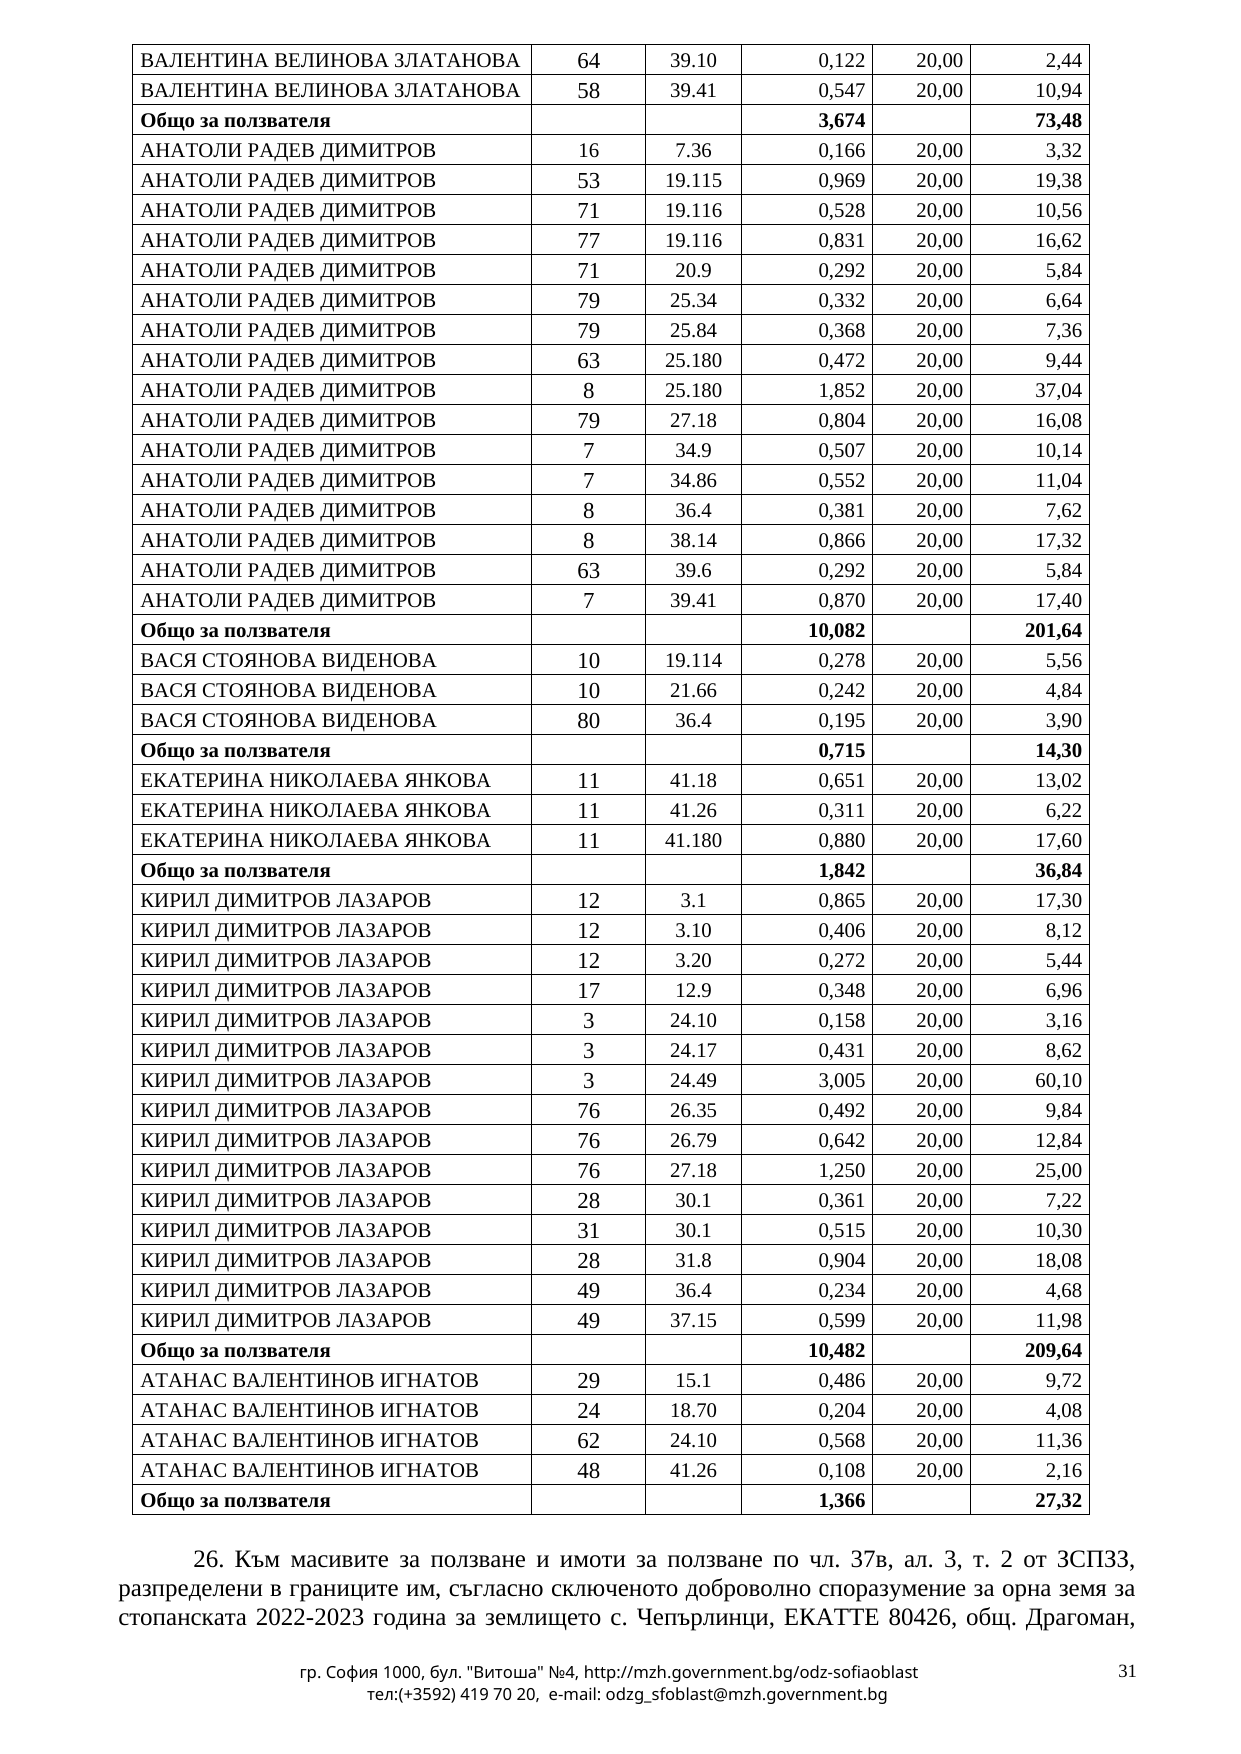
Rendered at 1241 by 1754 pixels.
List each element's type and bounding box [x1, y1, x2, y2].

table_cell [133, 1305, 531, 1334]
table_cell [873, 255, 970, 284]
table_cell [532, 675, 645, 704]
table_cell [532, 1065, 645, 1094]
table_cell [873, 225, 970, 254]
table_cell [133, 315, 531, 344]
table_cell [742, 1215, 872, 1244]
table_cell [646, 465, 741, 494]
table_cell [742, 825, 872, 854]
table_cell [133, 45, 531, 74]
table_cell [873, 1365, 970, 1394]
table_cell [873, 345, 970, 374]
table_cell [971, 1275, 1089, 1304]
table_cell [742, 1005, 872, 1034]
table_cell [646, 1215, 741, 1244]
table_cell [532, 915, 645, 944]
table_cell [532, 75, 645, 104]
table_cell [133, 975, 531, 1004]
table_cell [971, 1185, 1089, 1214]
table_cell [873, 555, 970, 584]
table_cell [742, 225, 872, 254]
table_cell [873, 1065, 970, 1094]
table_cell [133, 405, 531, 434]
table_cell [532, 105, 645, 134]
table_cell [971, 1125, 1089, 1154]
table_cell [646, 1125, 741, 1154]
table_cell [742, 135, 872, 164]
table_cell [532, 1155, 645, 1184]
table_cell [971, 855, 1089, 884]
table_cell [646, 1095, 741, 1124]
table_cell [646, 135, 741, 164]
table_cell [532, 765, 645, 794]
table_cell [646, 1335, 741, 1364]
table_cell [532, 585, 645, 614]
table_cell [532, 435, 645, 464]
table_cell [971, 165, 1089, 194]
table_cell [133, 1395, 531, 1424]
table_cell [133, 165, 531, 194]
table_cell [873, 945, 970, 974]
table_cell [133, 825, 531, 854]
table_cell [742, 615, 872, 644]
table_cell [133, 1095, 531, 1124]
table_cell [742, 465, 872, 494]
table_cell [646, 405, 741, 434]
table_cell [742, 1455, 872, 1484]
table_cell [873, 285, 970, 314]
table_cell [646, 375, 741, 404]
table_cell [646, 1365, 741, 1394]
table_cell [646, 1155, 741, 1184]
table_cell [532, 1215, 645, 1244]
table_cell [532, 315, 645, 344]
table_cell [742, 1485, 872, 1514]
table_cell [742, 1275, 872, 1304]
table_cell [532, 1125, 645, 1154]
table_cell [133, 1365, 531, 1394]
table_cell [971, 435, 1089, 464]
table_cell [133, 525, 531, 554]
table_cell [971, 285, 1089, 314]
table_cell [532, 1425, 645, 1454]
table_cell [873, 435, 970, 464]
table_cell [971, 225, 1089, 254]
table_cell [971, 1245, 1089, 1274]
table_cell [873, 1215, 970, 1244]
text [118, 1544, 1137, 1630]
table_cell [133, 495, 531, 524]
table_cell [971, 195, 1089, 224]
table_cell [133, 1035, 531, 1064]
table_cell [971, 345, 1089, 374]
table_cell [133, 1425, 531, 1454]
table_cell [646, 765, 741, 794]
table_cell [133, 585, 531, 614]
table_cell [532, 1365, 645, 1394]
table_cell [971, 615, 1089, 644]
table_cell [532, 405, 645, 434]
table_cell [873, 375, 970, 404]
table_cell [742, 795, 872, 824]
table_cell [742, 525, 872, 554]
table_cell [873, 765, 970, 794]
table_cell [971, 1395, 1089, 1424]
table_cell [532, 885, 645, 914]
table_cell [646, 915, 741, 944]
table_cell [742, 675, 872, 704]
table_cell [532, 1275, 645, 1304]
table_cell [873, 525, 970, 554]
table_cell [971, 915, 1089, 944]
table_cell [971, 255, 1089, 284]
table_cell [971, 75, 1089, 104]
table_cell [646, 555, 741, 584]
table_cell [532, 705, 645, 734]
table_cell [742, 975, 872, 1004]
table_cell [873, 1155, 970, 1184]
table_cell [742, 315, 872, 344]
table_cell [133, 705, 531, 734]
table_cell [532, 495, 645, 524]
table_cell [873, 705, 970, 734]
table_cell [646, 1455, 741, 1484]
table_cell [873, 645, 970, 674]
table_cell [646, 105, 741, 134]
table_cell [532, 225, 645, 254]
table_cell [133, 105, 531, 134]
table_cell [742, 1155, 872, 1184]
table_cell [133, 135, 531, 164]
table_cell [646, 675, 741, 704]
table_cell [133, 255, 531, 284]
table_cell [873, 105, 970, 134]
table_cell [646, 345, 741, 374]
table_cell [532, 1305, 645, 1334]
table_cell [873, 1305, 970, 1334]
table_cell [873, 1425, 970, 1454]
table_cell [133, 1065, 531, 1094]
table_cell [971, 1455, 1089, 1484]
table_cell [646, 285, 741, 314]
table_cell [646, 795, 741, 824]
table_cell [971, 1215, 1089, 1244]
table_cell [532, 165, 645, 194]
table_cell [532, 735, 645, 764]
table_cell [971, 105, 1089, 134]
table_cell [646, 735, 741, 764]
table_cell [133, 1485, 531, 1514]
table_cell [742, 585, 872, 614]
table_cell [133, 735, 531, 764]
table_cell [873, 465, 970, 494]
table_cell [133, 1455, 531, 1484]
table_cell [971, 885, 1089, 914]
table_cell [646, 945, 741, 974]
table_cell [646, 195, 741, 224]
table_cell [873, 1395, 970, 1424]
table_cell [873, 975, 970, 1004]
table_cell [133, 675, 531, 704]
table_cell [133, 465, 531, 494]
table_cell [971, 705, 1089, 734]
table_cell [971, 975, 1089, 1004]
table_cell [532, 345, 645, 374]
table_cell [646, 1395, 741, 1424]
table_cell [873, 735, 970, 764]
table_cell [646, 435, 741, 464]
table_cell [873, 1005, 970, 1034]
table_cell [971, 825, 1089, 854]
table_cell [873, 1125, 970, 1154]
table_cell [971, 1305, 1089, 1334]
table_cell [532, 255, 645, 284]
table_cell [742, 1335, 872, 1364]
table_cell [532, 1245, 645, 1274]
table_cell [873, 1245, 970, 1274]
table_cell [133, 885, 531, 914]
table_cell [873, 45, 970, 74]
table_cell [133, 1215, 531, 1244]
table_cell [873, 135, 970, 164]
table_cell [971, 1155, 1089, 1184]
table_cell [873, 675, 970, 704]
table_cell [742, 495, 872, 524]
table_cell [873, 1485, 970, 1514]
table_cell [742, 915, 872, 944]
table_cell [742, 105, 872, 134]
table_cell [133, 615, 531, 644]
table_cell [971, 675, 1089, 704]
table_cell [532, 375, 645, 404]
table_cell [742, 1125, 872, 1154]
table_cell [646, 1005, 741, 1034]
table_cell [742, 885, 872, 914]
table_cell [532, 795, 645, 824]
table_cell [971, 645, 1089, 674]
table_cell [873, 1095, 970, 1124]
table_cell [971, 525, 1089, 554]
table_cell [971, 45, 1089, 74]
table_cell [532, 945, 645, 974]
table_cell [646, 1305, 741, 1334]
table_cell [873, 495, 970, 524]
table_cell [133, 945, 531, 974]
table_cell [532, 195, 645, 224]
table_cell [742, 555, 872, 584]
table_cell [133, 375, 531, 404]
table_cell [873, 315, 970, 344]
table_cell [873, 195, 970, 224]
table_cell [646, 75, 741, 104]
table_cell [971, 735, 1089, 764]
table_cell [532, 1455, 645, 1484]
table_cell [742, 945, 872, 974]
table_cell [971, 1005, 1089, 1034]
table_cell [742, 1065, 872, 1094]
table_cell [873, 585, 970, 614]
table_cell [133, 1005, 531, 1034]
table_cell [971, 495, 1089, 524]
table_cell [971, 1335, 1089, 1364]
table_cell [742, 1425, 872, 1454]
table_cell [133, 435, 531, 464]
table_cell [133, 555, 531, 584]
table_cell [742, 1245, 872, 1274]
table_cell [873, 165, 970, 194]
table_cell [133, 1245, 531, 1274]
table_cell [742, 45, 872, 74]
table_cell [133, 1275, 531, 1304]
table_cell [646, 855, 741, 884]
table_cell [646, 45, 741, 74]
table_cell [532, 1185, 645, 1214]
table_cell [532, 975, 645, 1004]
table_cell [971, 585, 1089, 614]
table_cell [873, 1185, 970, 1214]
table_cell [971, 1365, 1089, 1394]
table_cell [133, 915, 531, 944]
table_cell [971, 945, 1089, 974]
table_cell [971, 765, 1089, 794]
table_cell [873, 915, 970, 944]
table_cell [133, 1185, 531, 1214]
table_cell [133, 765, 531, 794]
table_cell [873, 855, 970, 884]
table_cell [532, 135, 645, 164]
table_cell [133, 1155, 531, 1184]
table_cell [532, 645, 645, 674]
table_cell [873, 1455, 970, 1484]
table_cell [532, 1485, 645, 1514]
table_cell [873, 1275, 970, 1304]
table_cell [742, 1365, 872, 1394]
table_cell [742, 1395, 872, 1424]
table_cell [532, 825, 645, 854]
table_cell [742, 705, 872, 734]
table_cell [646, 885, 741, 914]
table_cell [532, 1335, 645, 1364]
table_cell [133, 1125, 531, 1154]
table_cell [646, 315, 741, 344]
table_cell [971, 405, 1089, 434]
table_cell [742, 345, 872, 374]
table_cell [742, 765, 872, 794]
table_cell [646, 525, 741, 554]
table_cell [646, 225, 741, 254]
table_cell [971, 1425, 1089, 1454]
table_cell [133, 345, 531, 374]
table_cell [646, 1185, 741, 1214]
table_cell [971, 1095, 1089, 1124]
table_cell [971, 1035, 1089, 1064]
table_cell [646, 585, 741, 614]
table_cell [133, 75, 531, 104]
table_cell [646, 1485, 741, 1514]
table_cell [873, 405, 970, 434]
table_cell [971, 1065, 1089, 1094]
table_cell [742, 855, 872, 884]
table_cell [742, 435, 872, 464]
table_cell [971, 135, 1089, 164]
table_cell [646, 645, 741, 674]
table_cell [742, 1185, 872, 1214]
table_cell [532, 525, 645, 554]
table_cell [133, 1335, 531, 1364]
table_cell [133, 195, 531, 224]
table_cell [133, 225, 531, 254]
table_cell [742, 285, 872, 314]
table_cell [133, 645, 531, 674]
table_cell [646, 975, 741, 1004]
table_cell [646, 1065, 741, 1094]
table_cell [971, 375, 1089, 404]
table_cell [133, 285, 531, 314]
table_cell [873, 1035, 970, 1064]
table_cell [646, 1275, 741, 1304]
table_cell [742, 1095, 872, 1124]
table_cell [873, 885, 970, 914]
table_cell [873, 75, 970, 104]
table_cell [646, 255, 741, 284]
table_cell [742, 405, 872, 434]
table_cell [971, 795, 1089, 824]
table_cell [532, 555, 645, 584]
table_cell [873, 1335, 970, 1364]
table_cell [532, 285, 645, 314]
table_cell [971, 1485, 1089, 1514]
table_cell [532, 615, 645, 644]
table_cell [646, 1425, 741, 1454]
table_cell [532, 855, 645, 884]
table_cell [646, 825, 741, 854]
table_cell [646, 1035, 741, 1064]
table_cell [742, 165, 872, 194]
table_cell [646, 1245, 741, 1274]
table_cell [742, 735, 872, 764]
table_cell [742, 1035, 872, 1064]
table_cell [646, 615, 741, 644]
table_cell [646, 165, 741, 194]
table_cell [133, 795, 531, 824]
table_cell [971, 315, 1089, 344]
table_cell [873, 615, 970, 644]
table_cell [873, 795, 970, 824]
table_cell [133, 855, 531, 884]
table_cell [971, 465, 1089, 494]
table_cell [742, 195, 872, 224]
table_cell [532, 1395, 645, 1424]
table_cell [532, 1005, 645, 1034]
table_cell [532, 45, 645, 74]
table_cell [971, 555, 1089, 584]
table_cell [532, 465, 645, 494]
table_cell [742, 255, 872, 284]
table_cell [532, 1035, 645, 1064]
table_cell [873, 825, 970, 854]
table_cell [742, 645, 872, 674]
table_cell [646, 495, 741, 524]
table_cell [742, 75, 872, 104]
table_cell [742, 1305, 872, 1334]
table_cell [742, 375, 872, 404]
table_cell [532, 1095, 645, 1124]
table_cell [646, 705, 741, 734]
